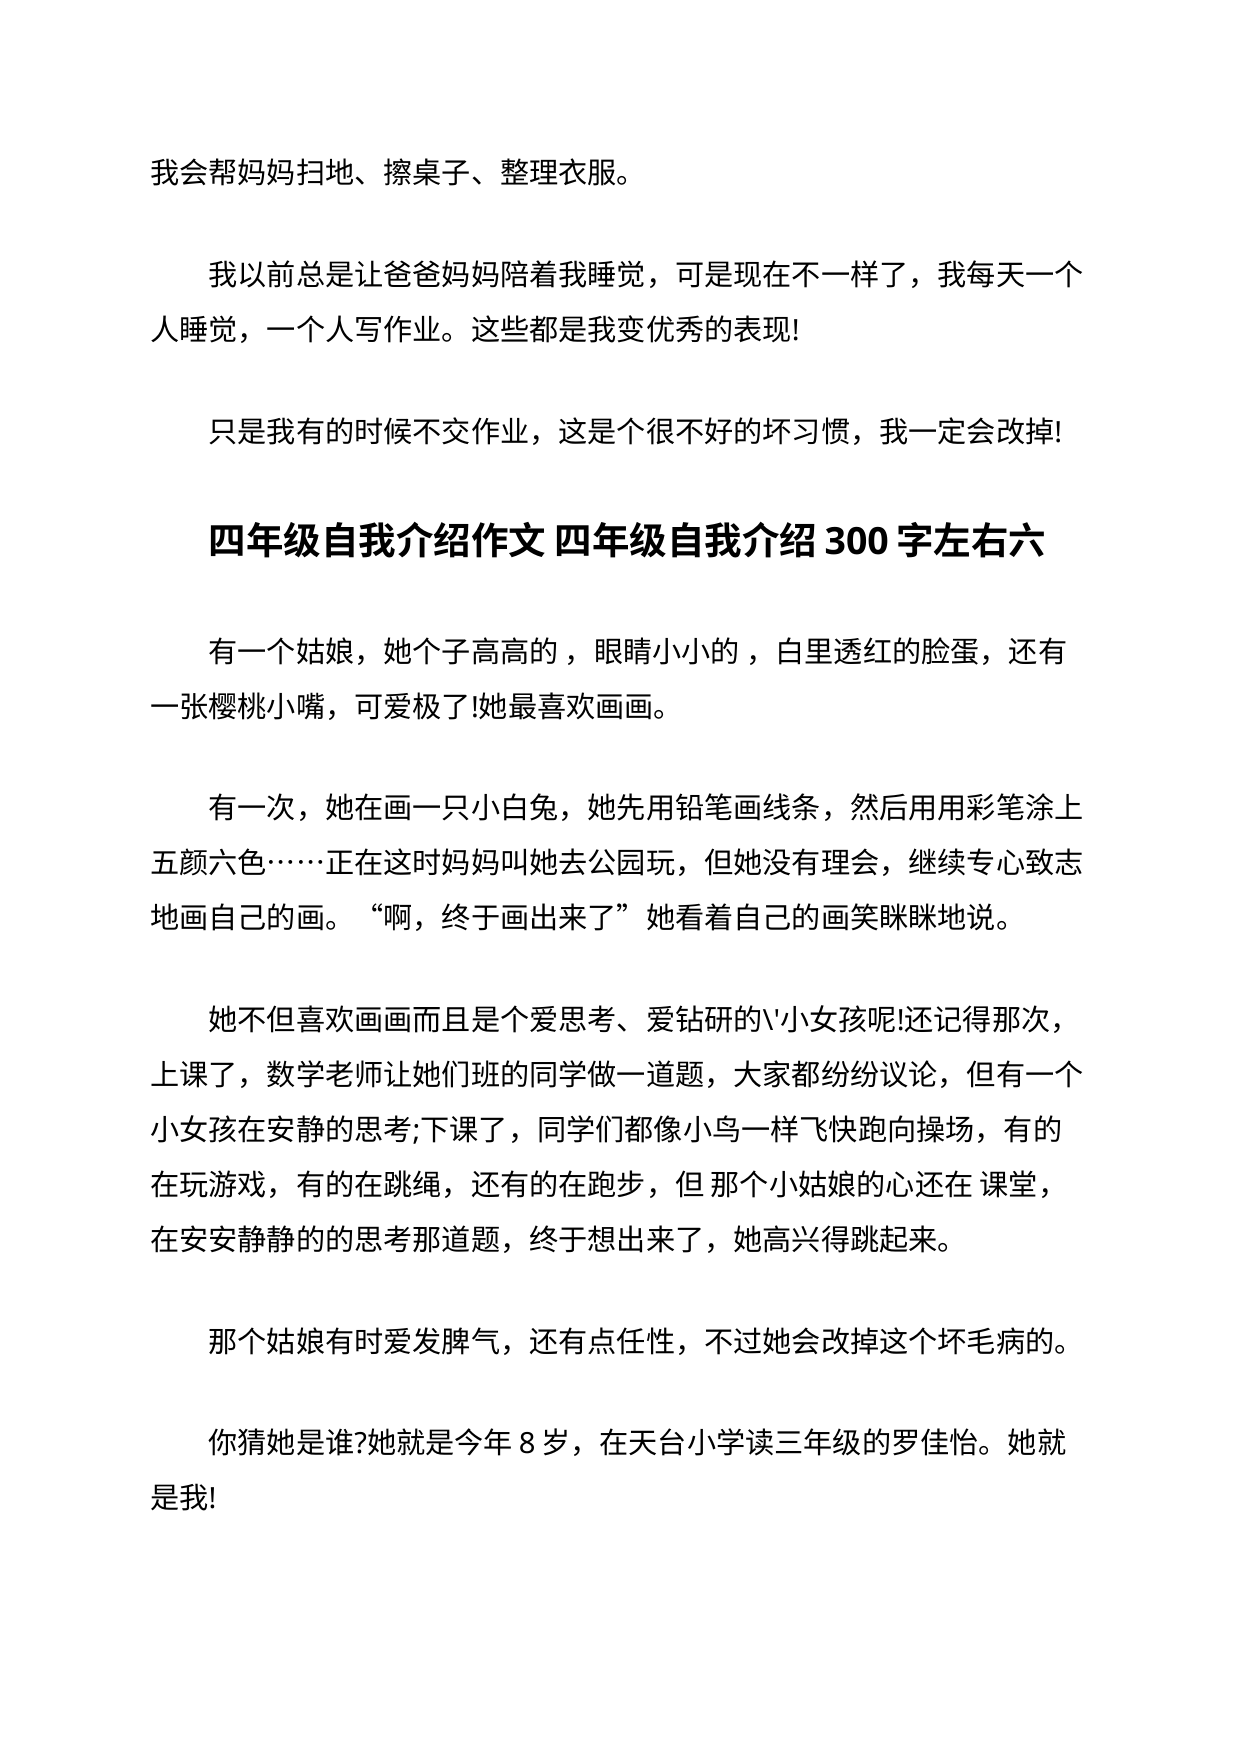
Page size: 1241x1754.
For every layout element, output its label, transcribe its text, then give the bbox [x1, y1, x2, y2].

text 那个姑娘有时爱发脾气，还有点任性，不过她会改掉这个坏毛病的。 [150, 1318, 1090, 1361]
text 四年级自我介绍作文 四年级自我介绍300字左右六 [150, 511, 1090, 565]
text 有一个姑娘，她个子高高的 ，眼睛小小的 ，白里透红的脸蛋，还有一张樱桃小嘴，可爱极了!她最喜欢画画。 [150, 628, 1090, 726]
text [150, 150, 1090, 192]
text 你猜她是谁?她就是今年8岁，在天台小学读三年级的罗佳怡。她就是我! [150, 1420, 1090, 1517]
text 有一次，她在画一只小白兔，她先用铅笔画线条，然后用用彩笔涂上五颜六色……正在这时妈妈叫她去公园玩，但她没有理会，继续专心致志地画自己的画。“啊，终于画出来了”她看着自己的画笑眯眯地说。 [150, 785, 1090, 937]
text 只是我有的时候不交作业，这是个很不好的坏习惯，我一定会改掉! [150, 409, 1090, 451]
text 我以前总是让爸爸妈妈陪着我睡觉，可是现在不一样了，我每天一个人睡觉，一个人写作业。这些都是我变优秀的表现! [150, 252, 1090, 349]
text 她不但喜欢画画而且是个爱思考、爱钻研的\'小女孩呢!还记得那次，上课了，数学老师让她们班的同学做一道题，大家都纷纷议论，但有一个小女孩在安静的思考;下课了，同学们都像小鸟一样飞快跑向操场，有的在玩游戏，有的在跳绳，还有的在跑步，但 那个小姑娘的心还在 课堂，在安安静静的的思考那道题，终于想出来了，她高兴得跳起来。 [150, 997, 1090, 1259]
